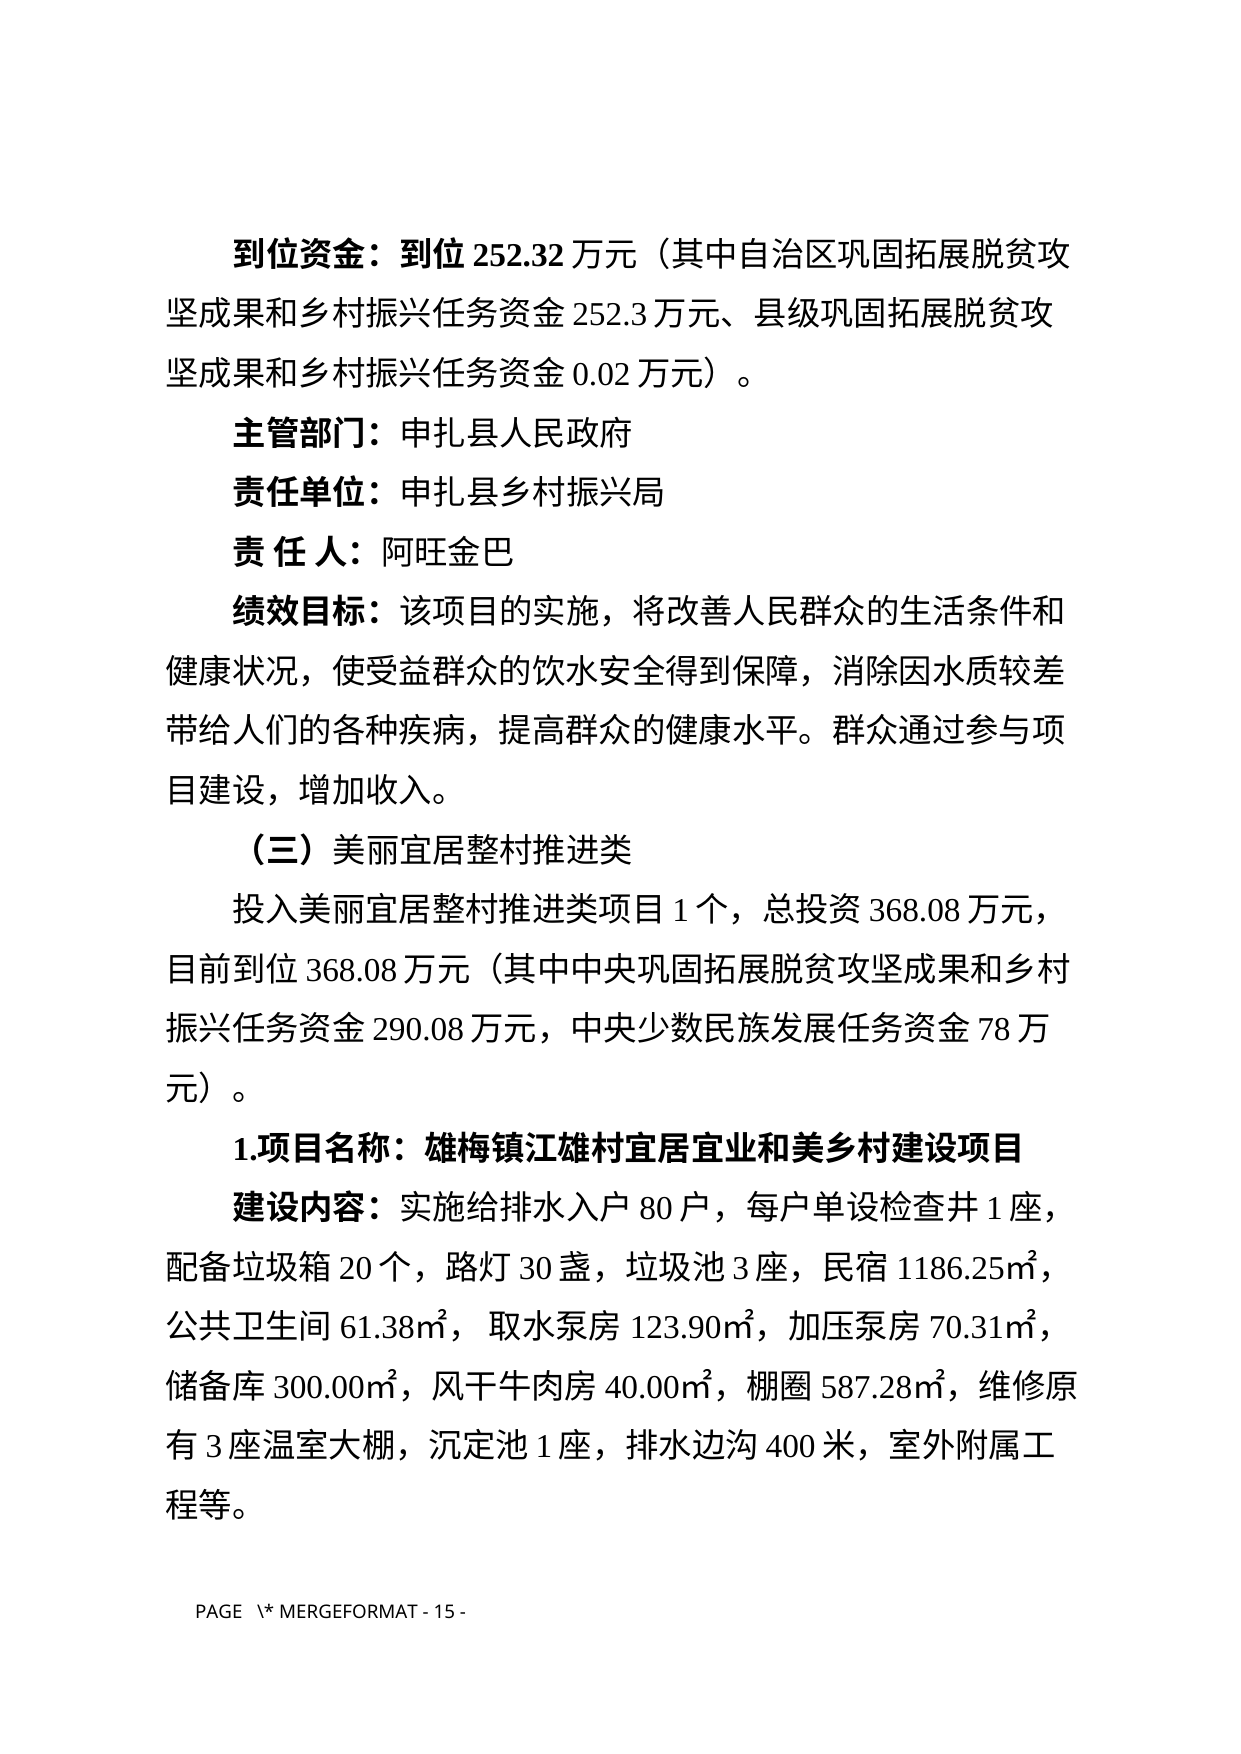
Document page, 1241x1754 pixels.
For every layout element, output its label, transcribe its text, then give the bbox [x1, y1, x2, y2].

text 建设内容：实施给排水入户80户，每户单设检查井1座，配备垃圾箱20个，路灯30盏，垃圾池3座，民宿 1186.25㎡，公共卫生间 61.38㎡， 取水泵房 123.90㎡，加压泵房 70.31㎡，储备库 300.00㎡，风干牛肉房40.00㎡，棚圈 587.28㎡，维修原有3座温室大棚，沉定池1座，排水边沟400米，室外附属工程等。 [165, 1172, 1087, 1529]
text 到位资金：到位252.32万元（其中自治区巩固拓展脱贫攻坚成果和乡村振兴任务资金252.3万元、县级巩固拓展脱贫攻坚成果和乡村振兴任务资金0.02万元）。 [165, 218, 1087, 397]
text （三）美丽宜居整村推进类 [165, 814, 1087, 874]
text 1.项目名称：雄梅镇江雄村宜居宜业和美乡村建设项目 [165, 1112, 1087, 1172]
text 绩效目标：该项目的实施，将改善人民群众的生活条件和健康状况，使受益群众的饮水安全得到保障，消除因水质较差带给人们的各种疾病，提高群众的健康水平。群众通过参与项目建设，增加收入。 [165, 576, 1087, 814]
text 责 任 人：阿旺金巴 [165, 516, 1087, 576]
text 责任单位：申扎县乡村振兴局 [165, 457, 1087, 516]
text 主管部门：申扎县人民政府 [165, 397, 1087, 457]
text 投入美丽宜居整村推进类项目1个，总投资368.08万元，目前到位368.08万元（其中中央巩固拓展脱贫攻坚成果和乡村振兴任务资金290.08万元，中央少数民族发展任务资金78万元）。 [165, 874, 1087, 1112]
